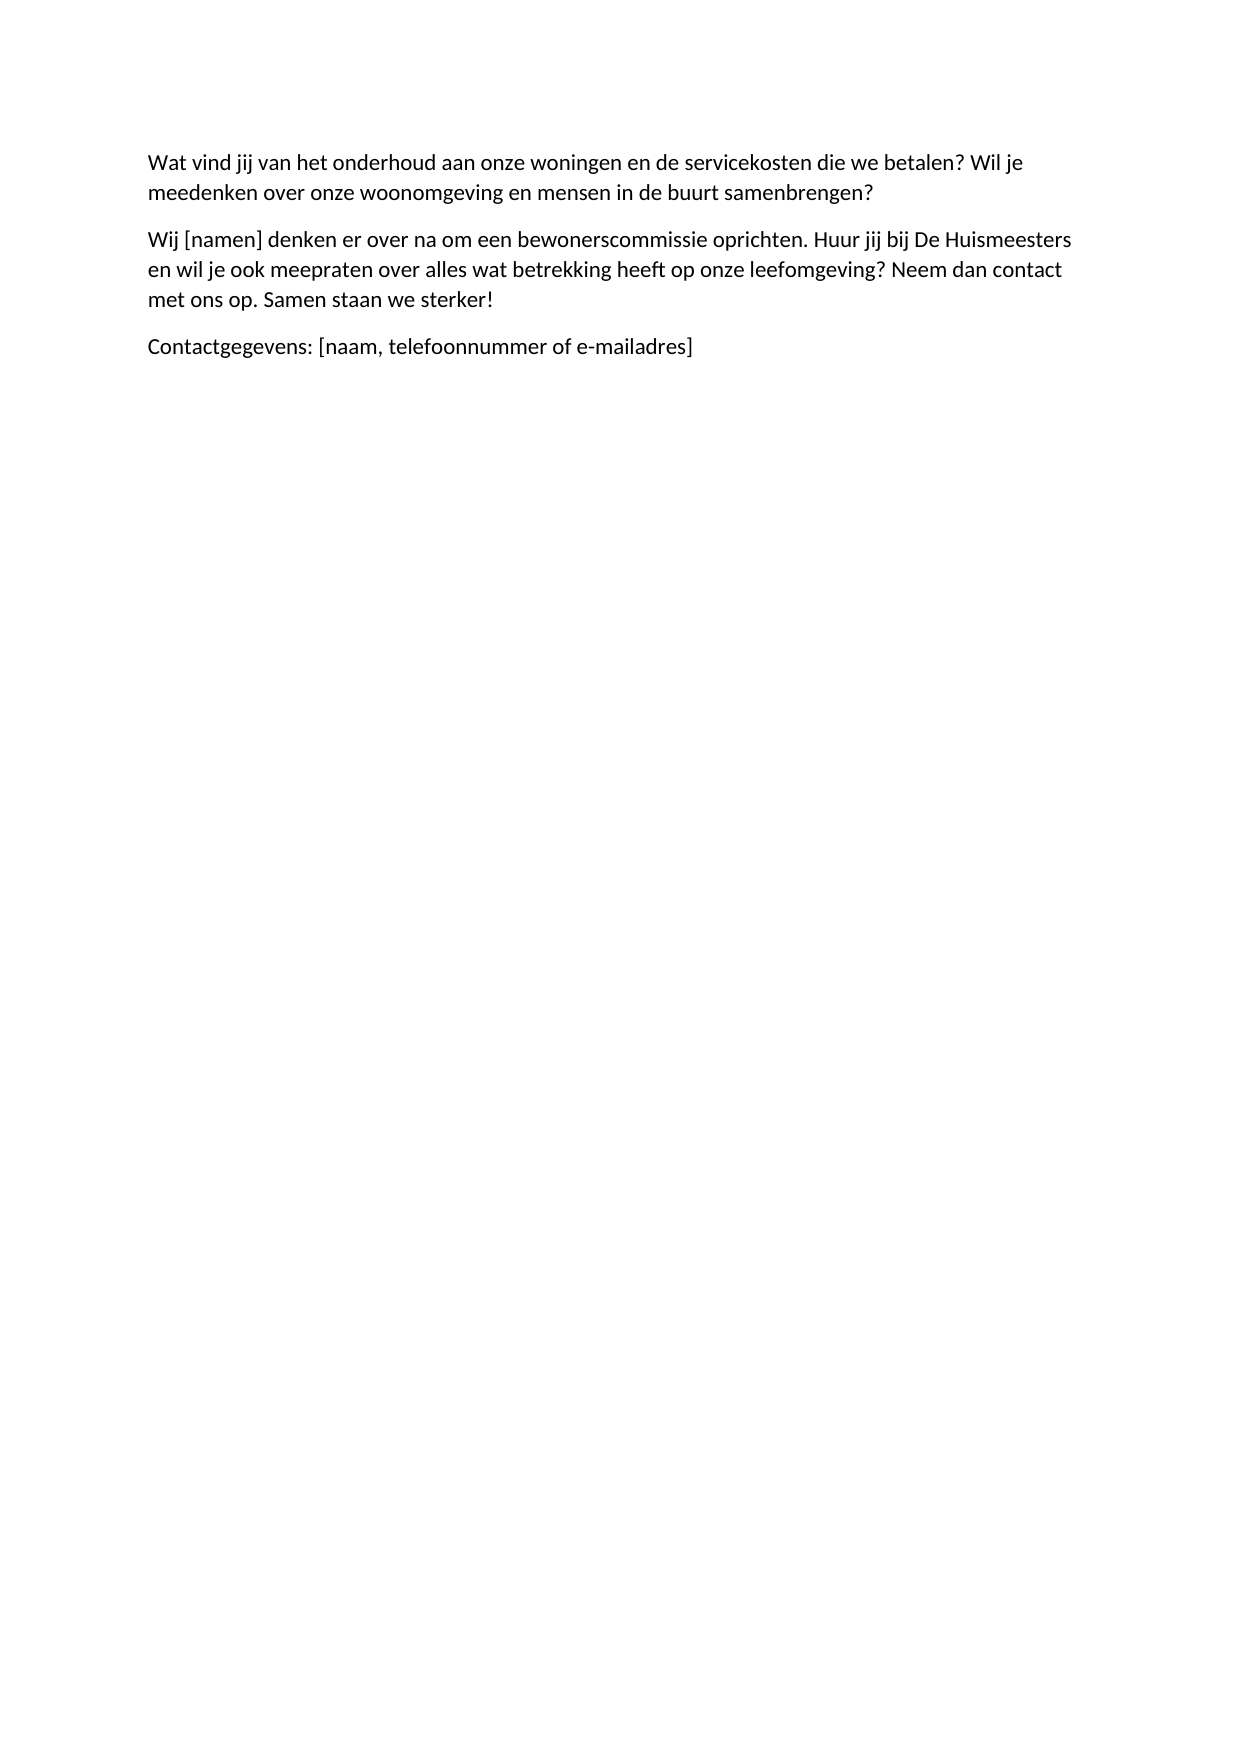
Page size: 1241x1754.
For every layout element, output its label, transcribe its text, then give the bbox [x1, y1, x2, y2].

text Contactgegevens: [naam, telefoonnummer of e-mailadres] [148, 332, 1093, 360]
text Wij [namen] denken er over na om een bewonerscommissie oprichten. Huur jij bij De Huismeesters en wil je ook meepraten over alles wat betrekking heeft op onze leefomgeving? Neem dan contact met ons op. Samen staan we sterker! [148, 225, 1093, 313]
text Wat vind jij van het onderhoud aan onze woningen en de servicekosten die we betalen? Wil je meedenken over onze woonomgeving en mensen in de buurt samenbrengen? [148, 148, 1093, 206]
